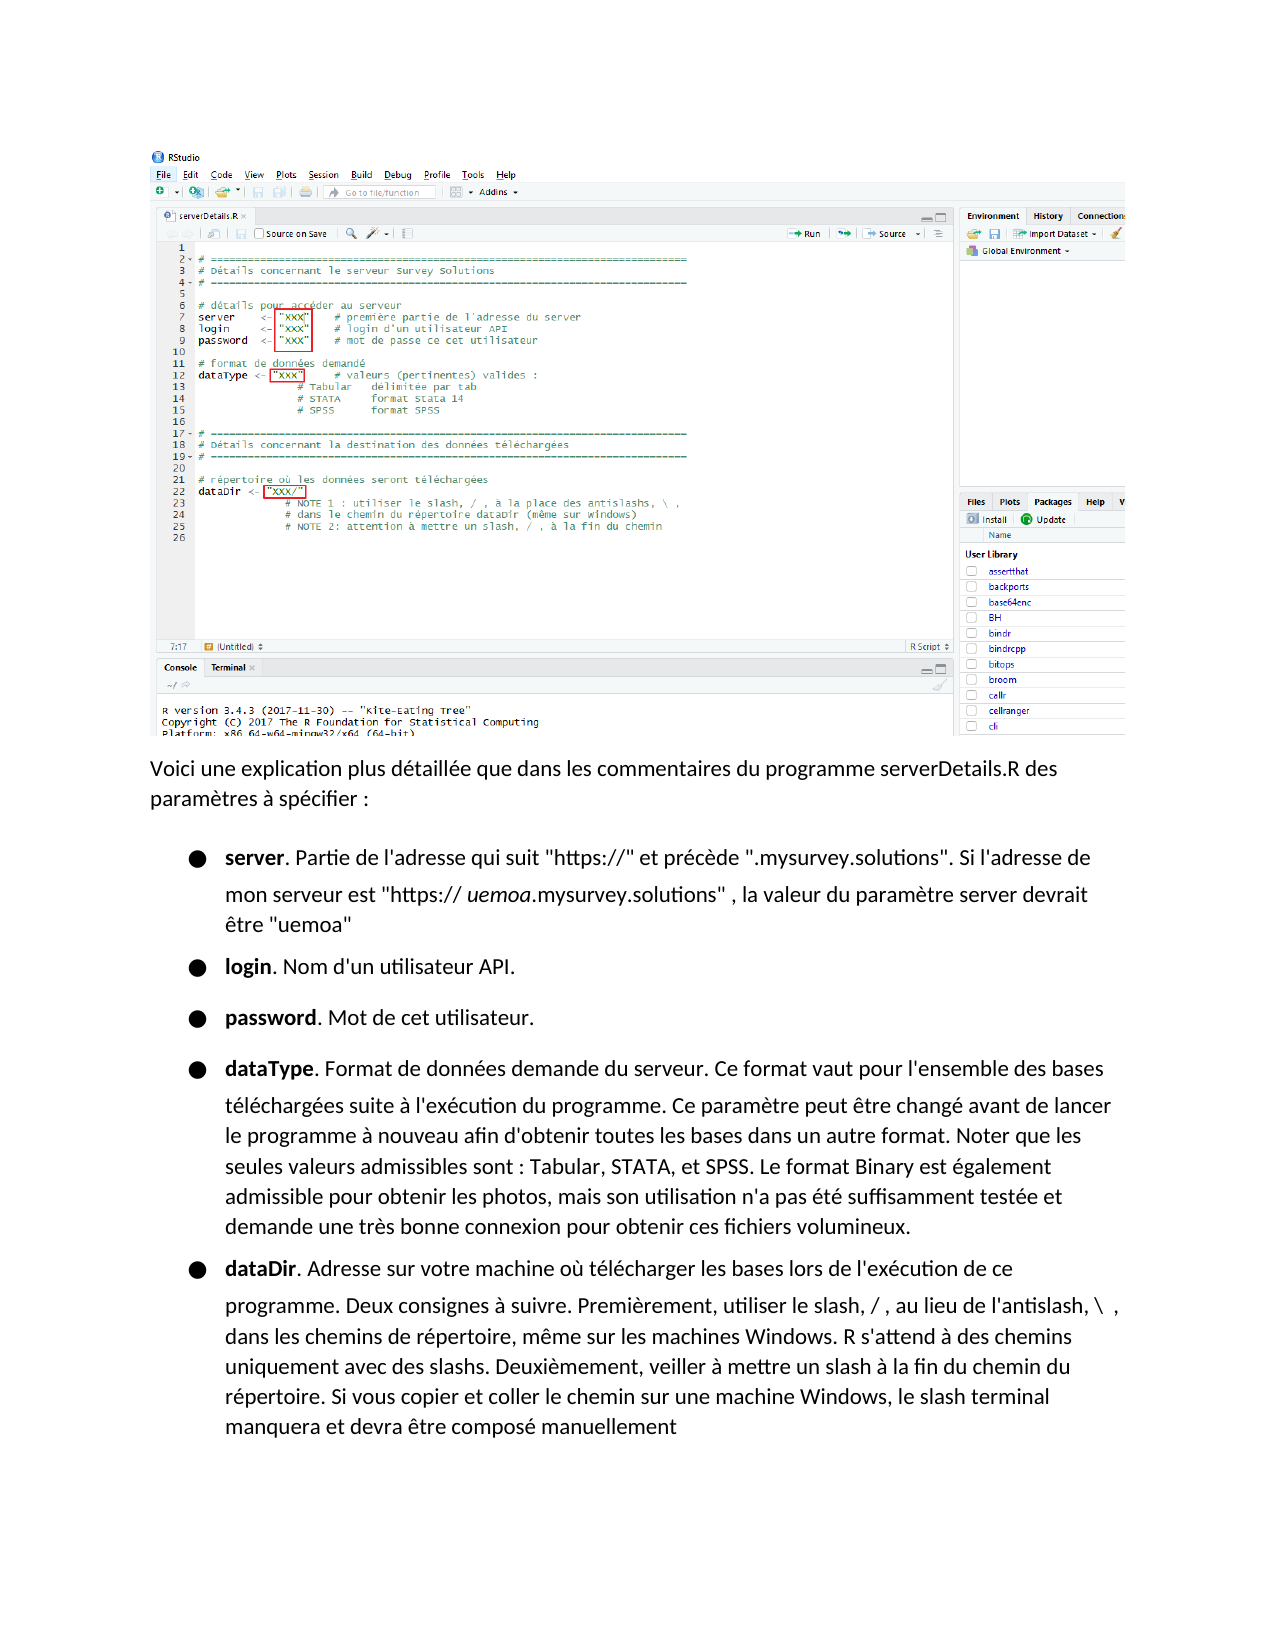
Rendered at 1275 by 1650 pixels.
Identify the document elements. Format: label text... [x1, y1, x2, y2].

list login. Nom d'un utilisateur API. [187, 941, 1125, 988]
list dataType. Format de données demande du serveur. Ce format vaut pour l'ensemble des bases téléchargées suite à l'exécution du programme. Ce paramètre peut être changé avant de lancer le programme à nouveau afin d'obtenir toutes les bases dans un autre format. Noter que les seules valeurs admissibles sont : Tabular, STATA, et SPSS. Le format Binary est également admissible pour obtenir les photos, mais son utilisation n'a pas été suffisamment testée et demande une très bonne connexion pour obtenir ces fichiers volumineux. [187, 1042, 1125, 1240]
list dataDir. Adresse sur votre machine où télécharger les bases lors de l'exécution de ce programme. Deux consignes à suivre. Premièrement, utiliser le slash, / , au lieu de l'antislash, \ , dans les chemins de répertoire, même sur les machines Windows. R s'attend à des chemins uniquement avec des slashs. Deuxièmement, veiller à mettre un slash à la fin du chemin du répertoire. Si vous copier et coller le chemin sur une machine Windows, le slash terminal manquera et devra être composé manuellement [187, 1242, 1125, 1440]
picture [150, 150, 1125, 736]
list password. Mot de cet utilisateur. [187, 991, 1125, 1038]
text Voici une explication plus détaillée que dans les commentaires du programme serverDetails.R des paramètres à spécifier : [150, 754, 1125, 812]
list server. Partie de l'adresse qui suit "https://" et précède ".mysurvey.solutions". Si l'adresse de mon serveur est "https:// uemoa.mysurvey.solutions" , la valeur du paramètre server devrait être "uemoa" [187, 831, 1125, 938]
